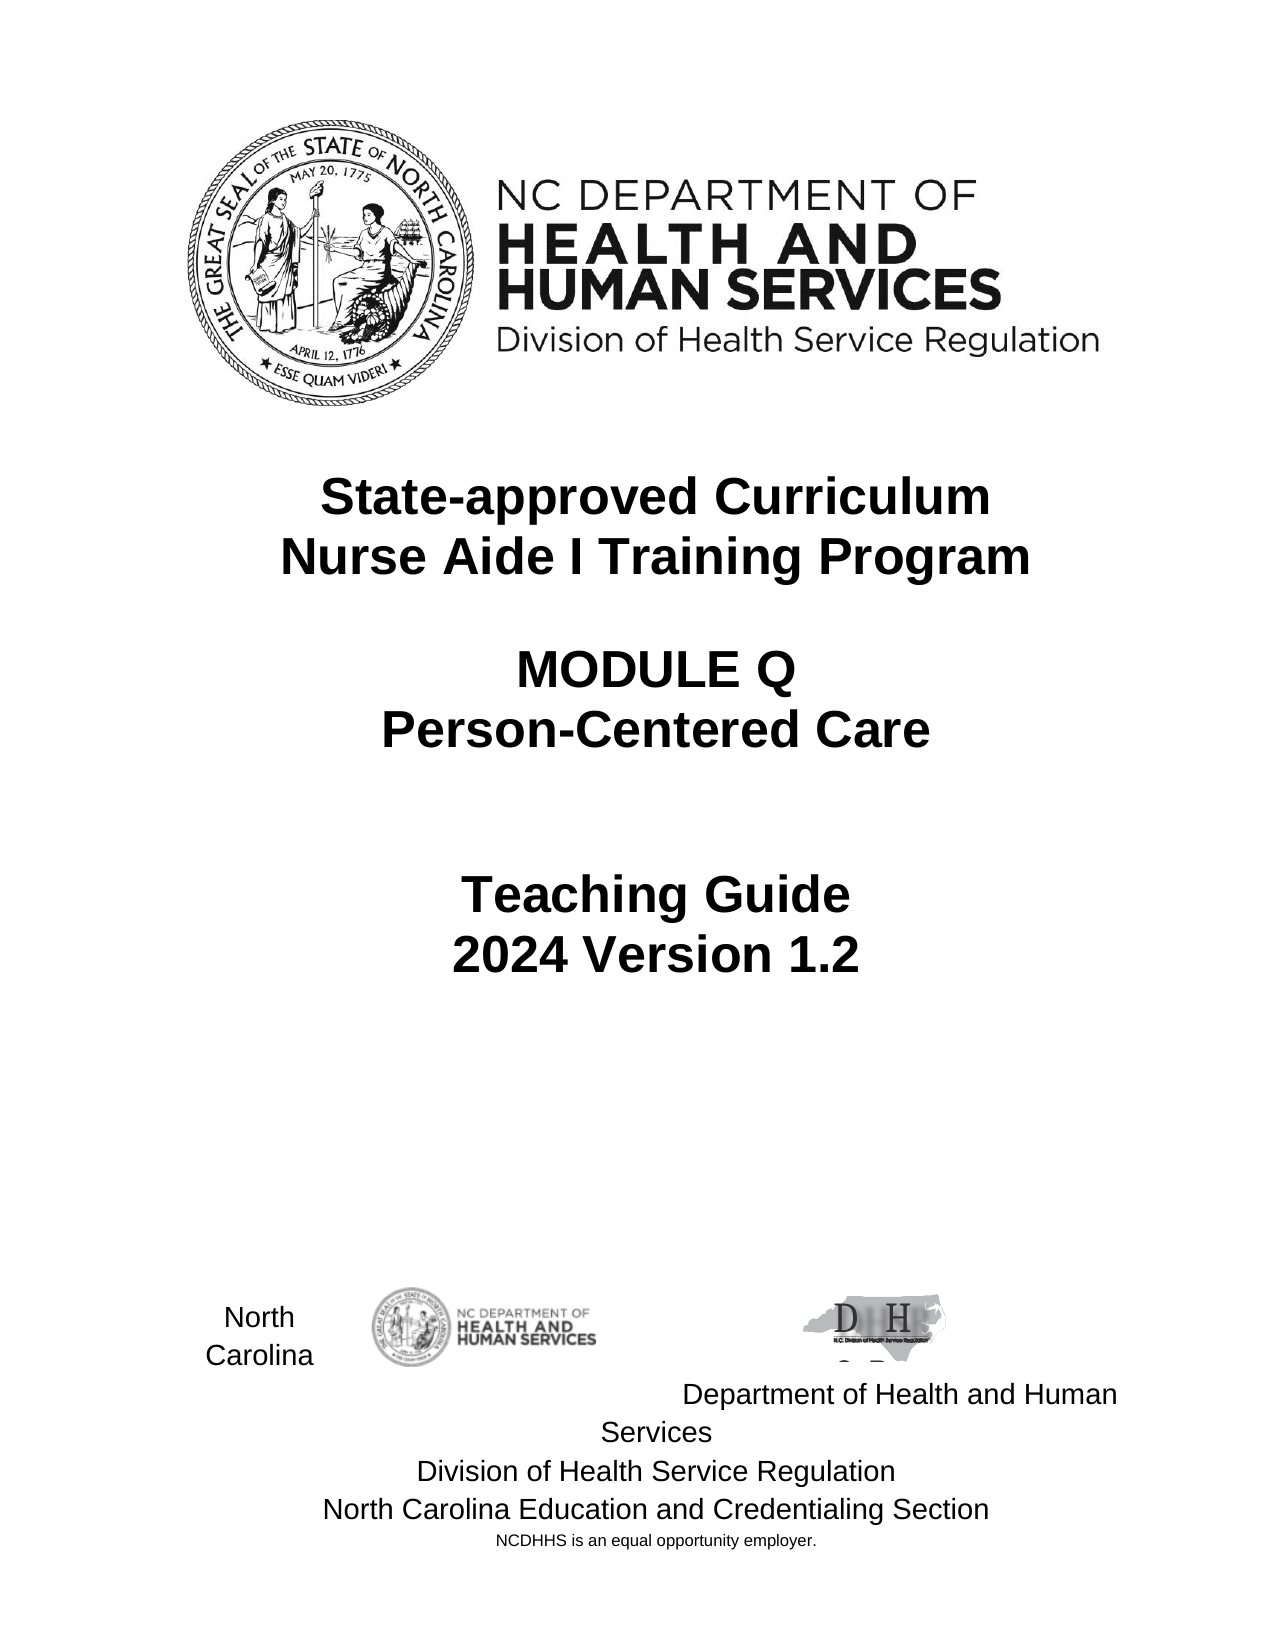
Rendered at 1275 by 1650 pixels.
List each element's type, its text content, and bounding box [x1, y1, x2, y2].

picture [828, 1293, 946, 1359]
subtitle Nurse Aide I Training Program [187, 526, 1125, 586]
text NCDHHS is an equal opportunity employer. [187, 1531, 1125, 1550]
text North Carolina Department of Health and Human Services [187, 1300, 1125, 1449]
picture [187, 120, 1125, 406]
subtitle MODULE Q [187, 638, 1125, 698]
subtitle Teaching Guide [187, 864, 1125, 923]
text Division of Health Service Regulation [187, 1454, 1125, 1487]
subtitle 2024 Version 1.2 [187, 923, 1125, 983]
picture [350, 1274, 657, 1378]
subtitle Person-Centered Care [187, 698, 1125, 758]
subtitle State-approved Curriculum [187, 466, 1125, 526]
text North Carolina Education and Credentialing Section [187, 1492, 1125, 1526]
